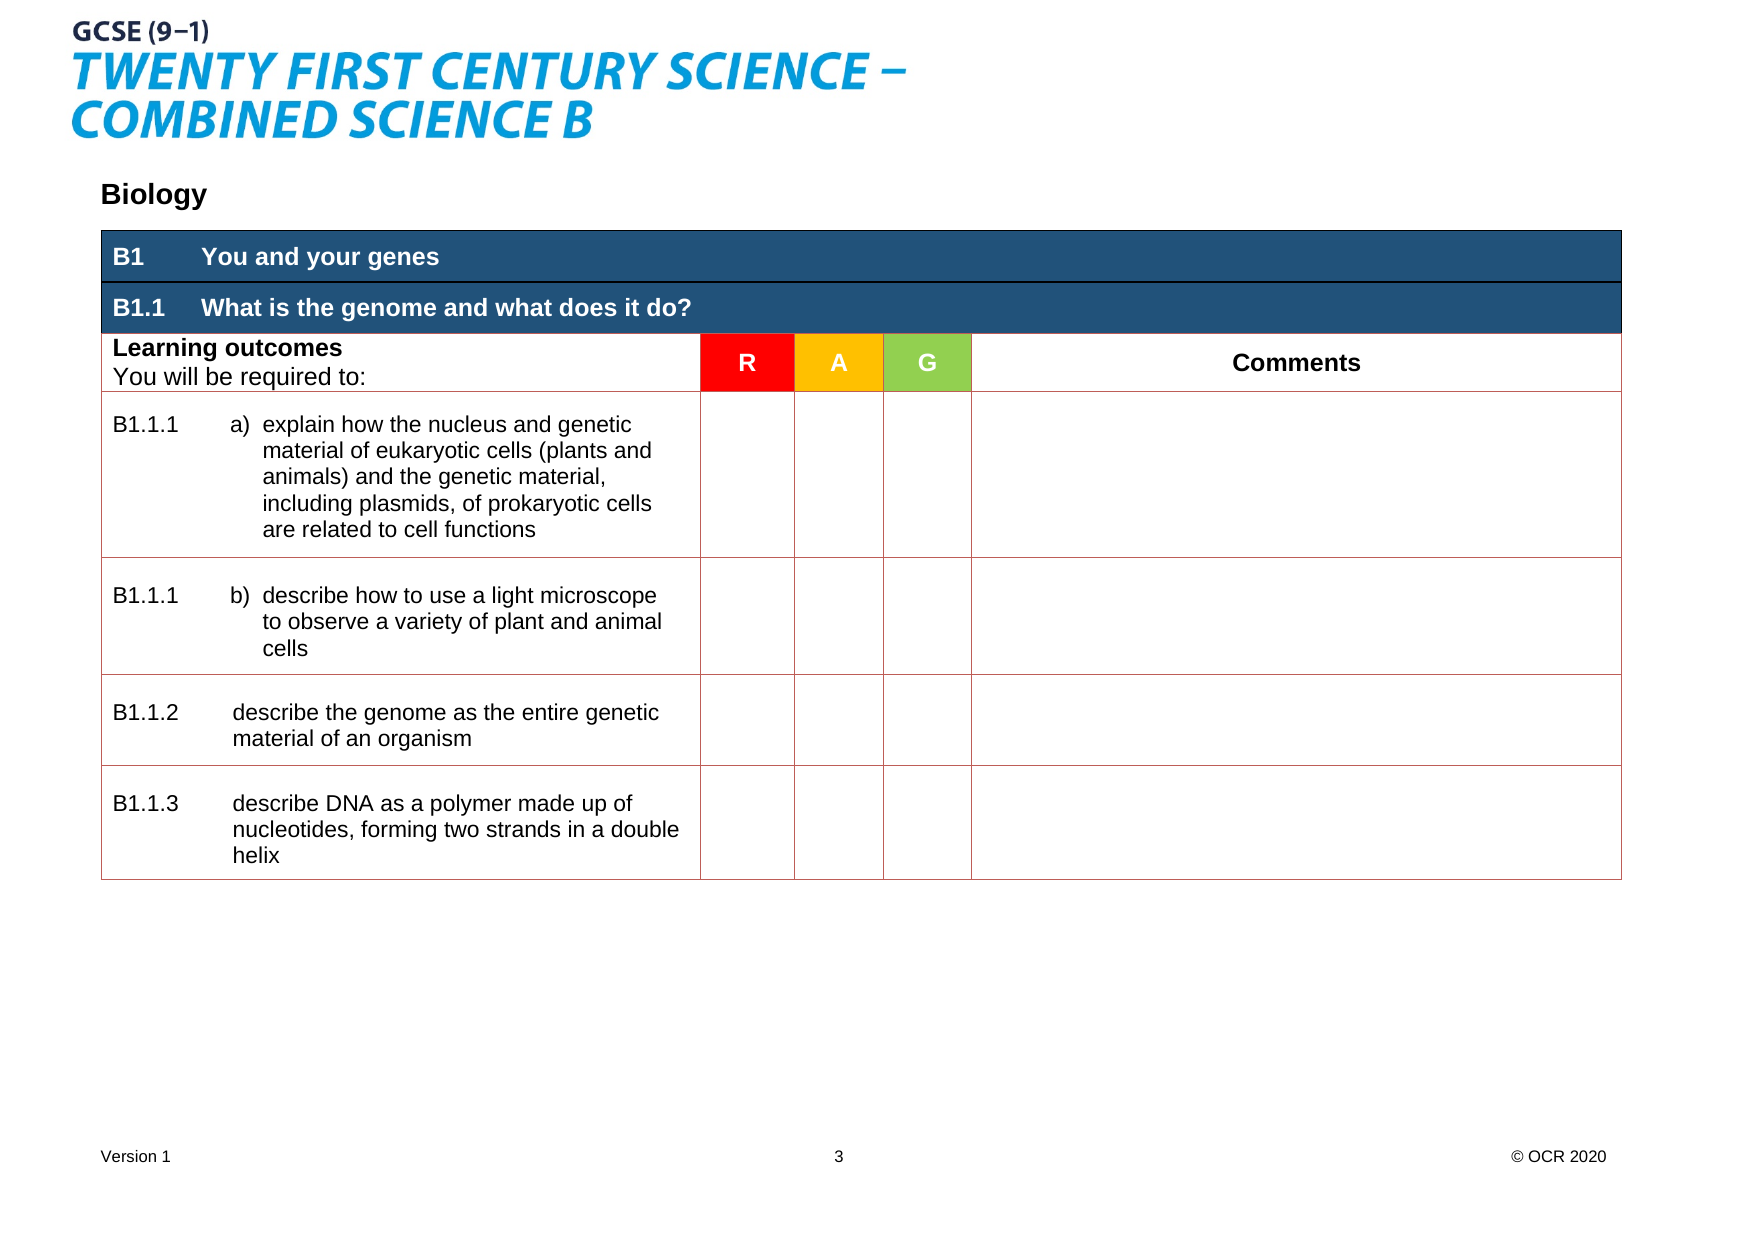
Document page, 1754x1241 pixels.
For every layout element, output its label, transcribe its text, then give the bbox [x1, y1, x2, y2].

table_cell [884, 675, 971, 765]
table_cell [795, 392, 883, 557]
table_cell [701, 558, 794, 674]
table_cell [972, 766, 1621, 879]
table_cell Comments [972, 334, 1621, 391]
table_cell [972, 392, 1621, 557]
table_cell B1.1.2 describe the genome as the entire genetic material of an organism [102, 675, 700, 765]
table_cell [972, 558, 1621, 674]
table_cell B1.1.1 b) describe how to use a light microscope to observe a variety of plant and animal cells [102, 558, 700, 674]
table_cell [884, 766, 971, 879]
table_cell [884, 392, 971, 557]
table_cell [701, 392, 794, 557]
table_cell R [701, 334, 794, 391]
table_cell B1.1.3 describe DNA as a polymer made up of nucleotides, forming two strands in a double helix [102, 766, 700, 879]
table_cell Learning outcomes You will be required to: [102, 334, 700, 391]
table_cell [701, 766, 794, 879]
table_cell A [795, 334, 883, 391]
table_cell [884, 558, 971, 674]
table_cell B1.1.1 a) explain how the nucleus and genetic material of eukaryotic cells (plants and animals) and the genetic material, including plasmids, of prokaryotic cells are related to cell functions [102, 392, 700, 557]
table_cell [972, 675, 1621, 765]
table_cell B1.1 What is the genome and what does it do? [102, 283, 1621, 333]
table_cell [795, 558, 883, 674]
table_cell G [884, 334, 971, 391]
table_cell [795, 766, 883, 879]
table_cell [795, 675, 883, 765]
picture [1, 1, 1750, 177]
text Biology [100, 177, 1653, 211]
table_header B1 You and your genes [102, 231, 1621, 281]
table_cell [701, 675, 794, 765]
